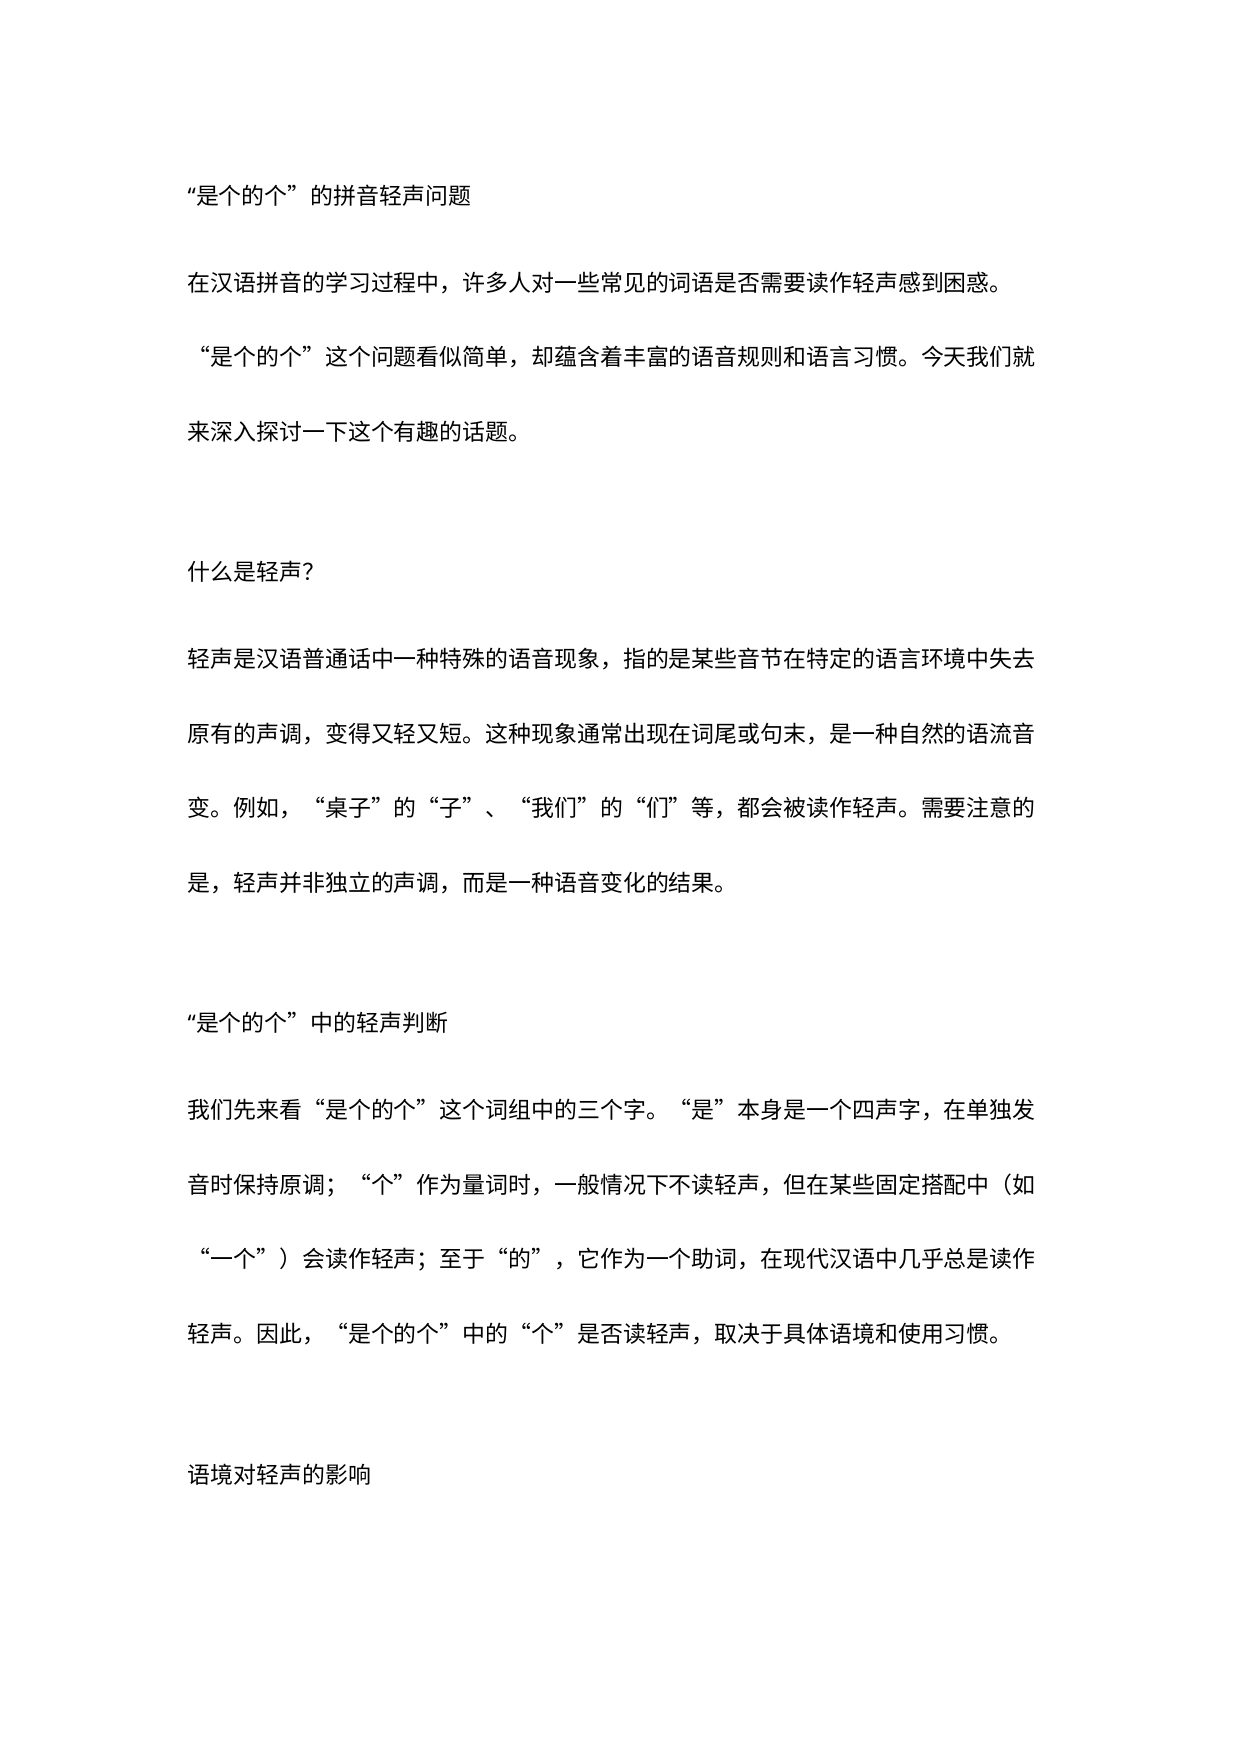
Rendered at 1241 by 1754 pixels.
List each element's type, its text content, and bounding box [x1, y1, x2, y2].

text 在汉语拼音的学习过程中，许多人对一些常见的词语是否需要读作轻声感到困惑。“是个的个”这个问题看似简单，却蕴含着丰富的语音规则和语言习惯。今天我们就来深入探讨一下这个有趣的话题。 [187, 249, 1053, 463]
text 什么是轻声？ [187, 538, 1053, 603]
text 我们先来看“是个的个”这个词组中的三个字。“是”本身是一个四声字，在单独发音时保持原调；“个”作为量词时，一般情况下不读轻声，但在某些固定搭配中（如“一个”）会读作轻声；至于“的”，它作为一个助词，在现代汉语中几乎总是读作轻声。因此，“是个的个”中的“个”是否读轻声，取决于具体语境和使用习惯。 [187, 1076, 1053, 1365]
text 轻声是汉语普通话中一种特殊的语音现象，指的是某些音节在特定的语言环境中失去原有的声调，变得又轻又短。这种现象通常出现在词尾或句末，是一种自然的语流音变。例如，“桌子”的“子”、“我们”的“们”等，都会被读作轻声。需要注意的是，轻声并非独立的声调，而是一种语音变化的结果。 [187, 625, 1053, 914]
text 语境对轻声的影响 [187, 1441, 1053, 1506]
text “是个的个”的拼音轻声问题 [187, 162, 1053, 227]
text “是个的个”中的轻声判断 [187, 989, 1053, 1054]
